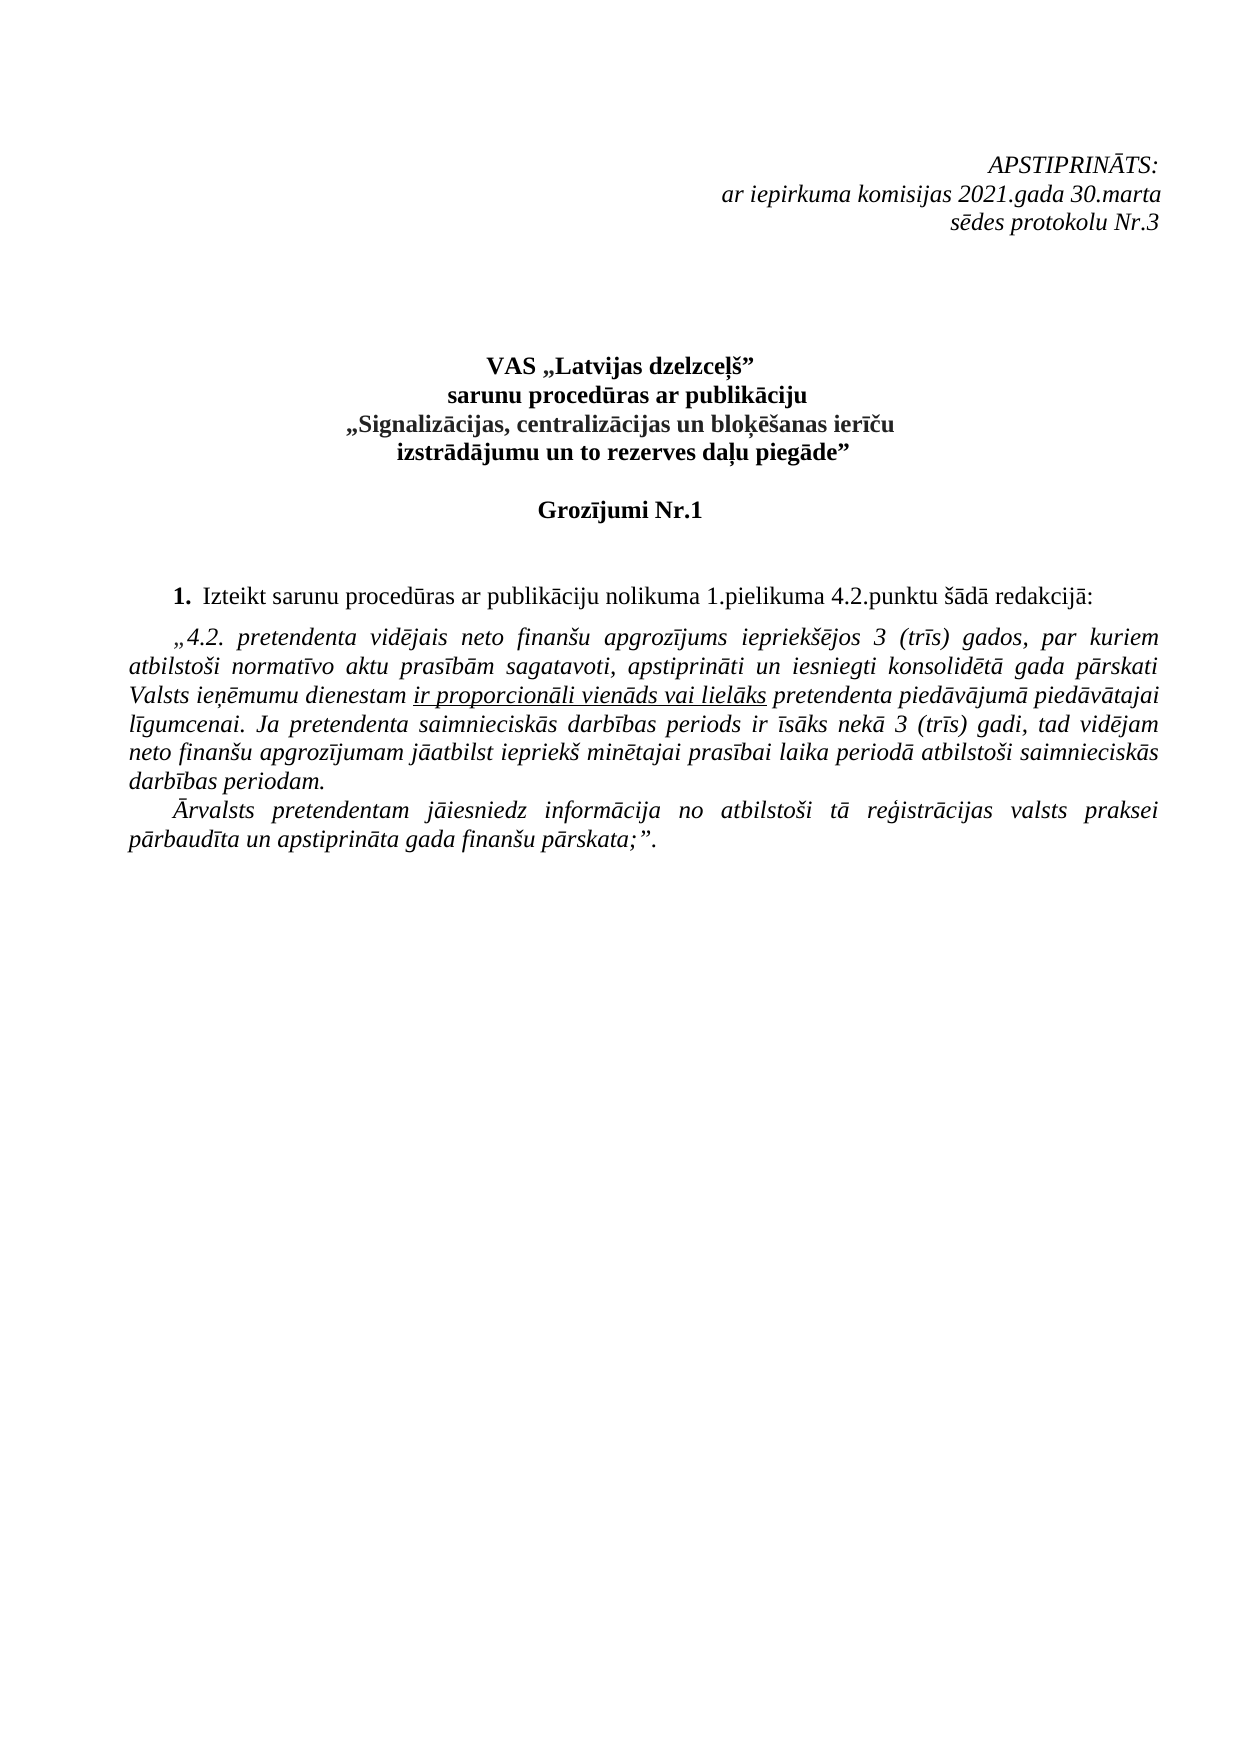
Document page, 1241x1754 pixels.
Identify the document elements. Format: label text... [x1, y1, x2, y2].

text VAS „Latvijas dzelzceļš” [187, 351, 1053, 380]
text „4.2. pretendenta vidējais neto finanšu apgrozījums iepriekšējos 3 (trīs) gados, par kuriem atbilstoši normatīvo aktu prasībām sagatavoti, apstiprināti un iesniegti konsolidētā gada pārskati Valsts ieņēmumu dienestam ir proporcionāli vienāds vai lielāks pretendenta piedāvājumā piedāvātajai līgumcenai. Ja pretendenta saimnieciskās darbības periods ir īsāks nekā 3 (trīs) gadi, tad vidējam neto finanšu apgrozījumam jāatbilst iepriekš minētajai prasībai laika periodā atbilstoši saimnieciskās darbības periodam. [128, 622, 1162, 795]
text Grozījumi Nr.1 [187, 495, 1053, 524]
text „Signalizācijas, centralizācijas un bloķēšanas ierīču [187, 409, 1053, 437]
text sarunu procedūras ar publikāciju [202, 380, 1053, 409]
text ar iepirkuma komisijas 2021.gada 30.marta [187, 179, 1161, 207]
text APSTIPRINĀTS: [158, 150, 1161, 179]
text izstrādājumu un to rezerves daļu piegāde” [187, 437, 1053, 466]
list Izteikt sarunu procedūras ar publikāciju nolikuma 1.pielikuma 4.2.punktu šādā redakcijā: [128, 581, 1162, 610]
text sēdes protokolu Nr.3 [187, 207, 1161, 236]
text Ārvalsts pretendentam jāiesniedz informācija no atbilstoši tā reģistrācijas valsts praksei pārbaudīta un apstiprināta gada finanšu pārskata;”. [128, 795, 1162, 852]
